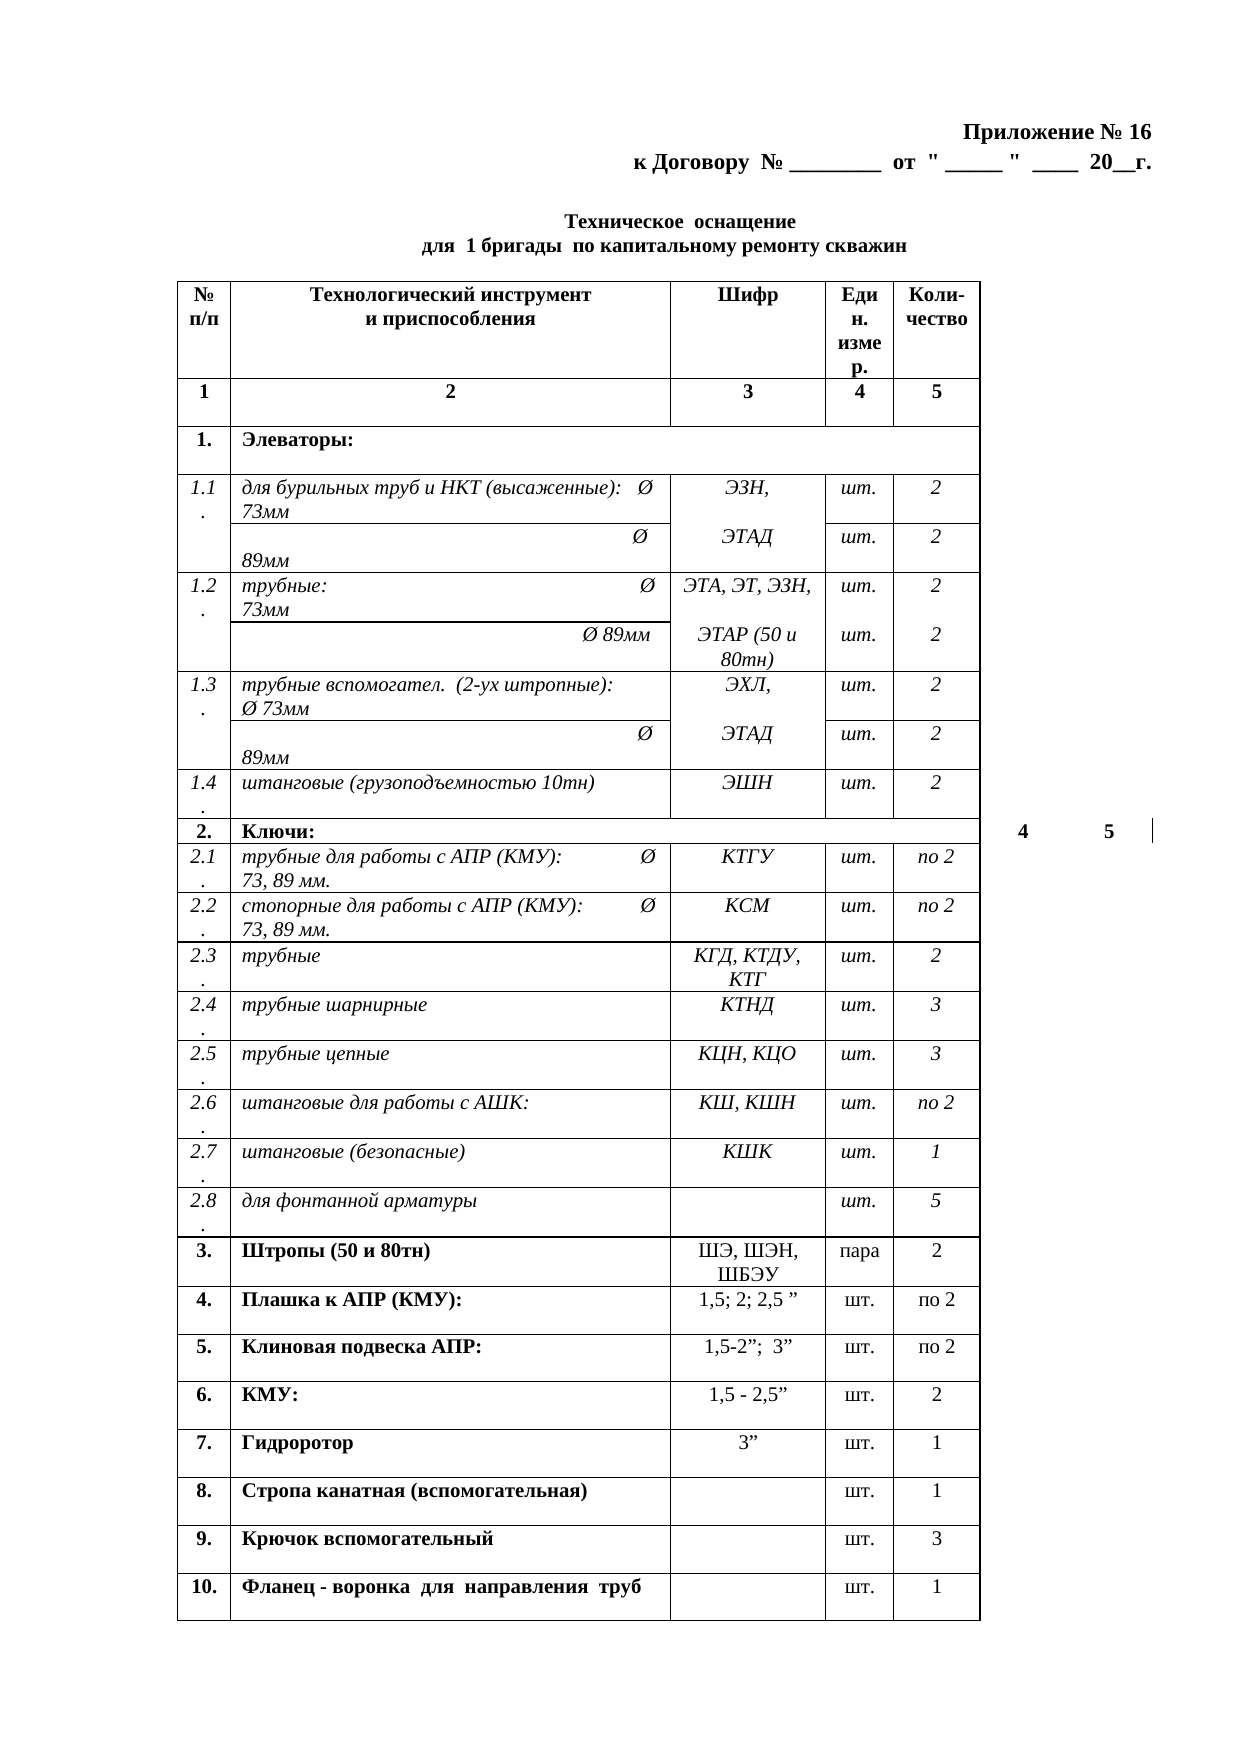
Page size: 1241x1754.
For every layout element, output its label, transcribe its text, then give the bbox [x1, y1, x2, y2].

table_cell 1 [178, 379, 230, 426]
table_cell шт. [826, 1287, 893, 1333]
table_cell 5 [894, 379, 979, 426]
table_cell Плашка к АПР (КМУ): [231, 1287, 670, 1333]
table_cell 2.1. [178, 844, 230, 892]
table_cell 2.7. [178, 1139, 230, 1187]
table_cell штанговые (грузоподъемностью 10тн) [231, 770, 670, 818]
table_header Един. измер. [826, 282, 893, 378]
table_cell 2.6. [178, 1090, 230, 1138]
table_cell шт. [826, 1188, 893, 1236]
table_cell [671, 1526, 825, 1572]
table_cell 2 [894, 1382, 979, 1429]
table_cell штанговые (безопасные) [231, 1139, 670, 1187]
table_cell шт. [826, 1139, 893, 1187]
table_cell [671, 1188, 825, 1236]
table_cell шт. [826, 893, 893, 941]
table_cell шт. [826, 721, 893, 769]
table_cell 2 [894, 721, 979, 769]
table_cell 3 [894, 1526, 979, 1572]
table_cell Ø 89мм [231, 623, 670, 671]
table_cell 7. [178, 1430, 230, 1477]
table_cell шт. [826, 524, 893, 572]
table_cell Стропа канатная (вспомогательная) [231, 1478, 670, 1525]
table_cell [178, 621, 230, 671]
table_cell стопорные для работы с АПР (КМУ): Ø 73, 89 мм. [231, 893, 670, 941]
table_cell КТНД [671, 992, 825, 1040]
table_cell 2.2. [178, 893, 230, 941]
table_cell 5 [894, 1188, 979, 1236]
table_cell 10. [178, 1574, 230, 1620]
table_cell [826, 819, 894, 843]
table_cell 2.3. [178, 943, 230, 991]
table_cell Фланец - воронка для направления труб [231, 1574, 670, 1620]
table_cell трубные для работы с АПР (КМУ): Ø 73, 89 мм. [231, 844, 670, 892]
table_cell 2. [178, 819, 230, 843]
table_cell 1 [894, 1430, 979, 1477]
table_cell шт. [826, 943, 893, 991]
table_cell по 2 [894, 844, 979, 892]
table_cell для фонтанной арматуры [231, 1188, 670, 1236]
table_cell [178, 720, 230, 769]
table_header Шифр [671, 282, 825, 378]
table_cell 2 [894, 621, 979, 671]
table_cell шт. [826, 1526, 893, 1572]
table_cell по 2 [894, 1090, 979, 1138]
table_cell [671, 1478, 825, 1525]
table_cell 1.2. [178, 573, 230, 621]
table_cell 1 [894, 1139, 979, 1187]
table_cell [826, 427, 894, 474]
table_cell Клиновая подвеска АПР: [231, 1335, 670, 1381]
table_cell шт. [826, 770, 893, 818]
text Техническое оснащение [177, 209, 1152, 233]
table_cell Штропы (50 и 80тн) [231, 1238, 670, 1286]
table_cell шт. [826, 1430, 893, 1477]
table_cell по 2 [894, 1287, 979, 1333]
table_cell 2 [894, 1238, 979, 1286]
table_cell шт. [826, 573, 893, 621]
table_cell 3 [894, 1041, 979, 1089]
table_cell 1,5-2”; 3” [671, 1335, 825, 1381]
table_cell шт. [826, 1041, 893, 1089]
table_cell КШК [671, 1139, 825, 1187]
table_cell [671, 819, 826, 843]
table_header № п/п [178, 282, 230, 378]
table_cell по 2 [894, 1335, 979, 1381]
table_cell 1. [178, 427, 230, 474]
table_cell 2 [894, 943, 979, 991]
table_cell трубные шарнирные [231, 992, 670, 1040]
table_header Технологический инструмент и приспособления [231, 282, 670, 378]
table_cell 2 [894, 770, 979, 818]
table_cell Крючок вспомогательный [231, 1526, 670, 1572]
table_cell 8. [178, 1478, 230, 1525]
table_cell шт. [826, 621, 893, 671]
table_cell 9. [178, 1526, 230, 1572]
table_cell 6. [178, 1382, 230, 1429]
table_cell 1.4. [178, 770, 230, 818]
table_cell 1.1. [178, 475, 230, 523]
table_cell 2 [894, 475, 979, 523]
text к Договору № ________ от " _____ " ____ 20__г. [177, 148, 1152, 175]
table_cell КТГУ [671, 844, 825, 892]
table_cell шт. [826, 672, 893, 720]
table_cell КЦН, КЦО [671, 1041, 825, 1089]
table_cell ШЭ, ШЭН, ШБЭУ [671, 1238, 825, 1286]
table_cell 5. [178, 1335, 230, 1381]
table_cell ЭТАД [671, 720, 825, 769]
table_cell Ключи: [231, 819, 671, 843]
table_cell 3. [178, 1238, 230, 1286]
table_cell Ø 89мм [231, 524, 670, 572]
table_cell трубные цепные [231, 1041, 670, 1089]
table_cell 3” [671, 1430, 825, 1477]
table_cell КГД, КТДУ, КТГ [671, 943, 825, 991]
table_cell 1 [894, 1574, 979, 1620]
table_cell трубные вспомогател. (2-ух штропные): Ø 73мм [231, 672, 670, 720]
table_cell пара [826, 1238, 893, 1286]
table_cell 1 [894, 1478, 979, 1525]
table_cell 2.8. [178, 1188, 230, 1236]
table_cell Ø 89мм [231, 721, 670, 769]
table_cell КШ, КШН [671, 1090, 825, 1138]
table_cell Гидроротор [231, 1430, 670, 1477]
table_cell шт. [826, 1090, 893, 1138]
table_cell 2 [231, 379, 670, 426]
table_cell [178, 523, 230, 572]
table_cell 2.5. [178, 1041, 230, 1089]
table_cell шт. [826, 475, 893, 523]
table_cell 3 [894, 992, 979, 1040]
text для 1 бригады по капитальному ремонту скважин [177, 233, 1152, 257]
table_cell трубные: Ø 73мм [231, 573, 670, 621]
table_cell 4 [981, 818, 1066, 843]
table_cell 2.4. [178, 992, 230, 1040]
table_cell шт. [826, 1335, 893, 1381]
table_cell для бурильных труб и НКТ (высаженные): Ø 73мм [231, 475, 670, 523]
table_cell 1,5; 2; 2,5 ” [671, 1287, 825, 1333]
table_cell ЭХЛ, [671, 672, 825, 720]
table_cell ЭТАД [671, 523, 825, 572]
table_cell по 2 [894, 893, 979, 941]
table_cell КМУ: [231, 1382, 670, 1429]
table_cell 1.3. [178, 672, 230, 720]
table_cell ЭЗН, [671, 475, 825, 523]
table_cell шт. [826, 1478, 893, 1525]
table_cell 4 [826, 379, 893, 426]
table_cell 1,5 - 2,5” [671, 1382, 825, 1429]
table_cell [894, 427, 979, 474]
table_cell Элеваторы: [231, 427, 671, 474]
table_cell шт. [826, 1382, 893, 1429]
text Приложение № 16 [177, 118, 1152, 144]
table_cell 2 [894, 524, 979, 572]
table_cell КСМ [671, 893, 825, 941]
table_cell шт. [826, 844, 893, 892]
table_cell 3 [671, 379, 825, 426]
table_cell 4. [178, 1287, 230, 1333]
table_cell трубные [231, 943, 670, 991]
table_cell 2 [894, 672, 979, 720]
table_cell ЭШН [671, 770, 825, 818]
table_cell ЭТАР (50 и 80тн) [671, 621, 825, 671]
table_cell ЭТА, ЭТ, ЭЗН, [671, 573, 825, 621]
table_cell 5 [1066, 818, 1152, 843]
table_header Коли-чество [894, 282, 979, 378]
table_cell [894, 819, 979, 843]
table_cell шт. [826, 992, 893, 1040]
table_cell 2 [894, 573, 979, 621]
table_cell шт. [826, 1574, 893, 1620]
table_cell [671, 427, 826, 474]
table_cell штанговые для работы с АШК: [231, 1090, 670, 1138]
table_cell [671, 1574, 825, 1620]
